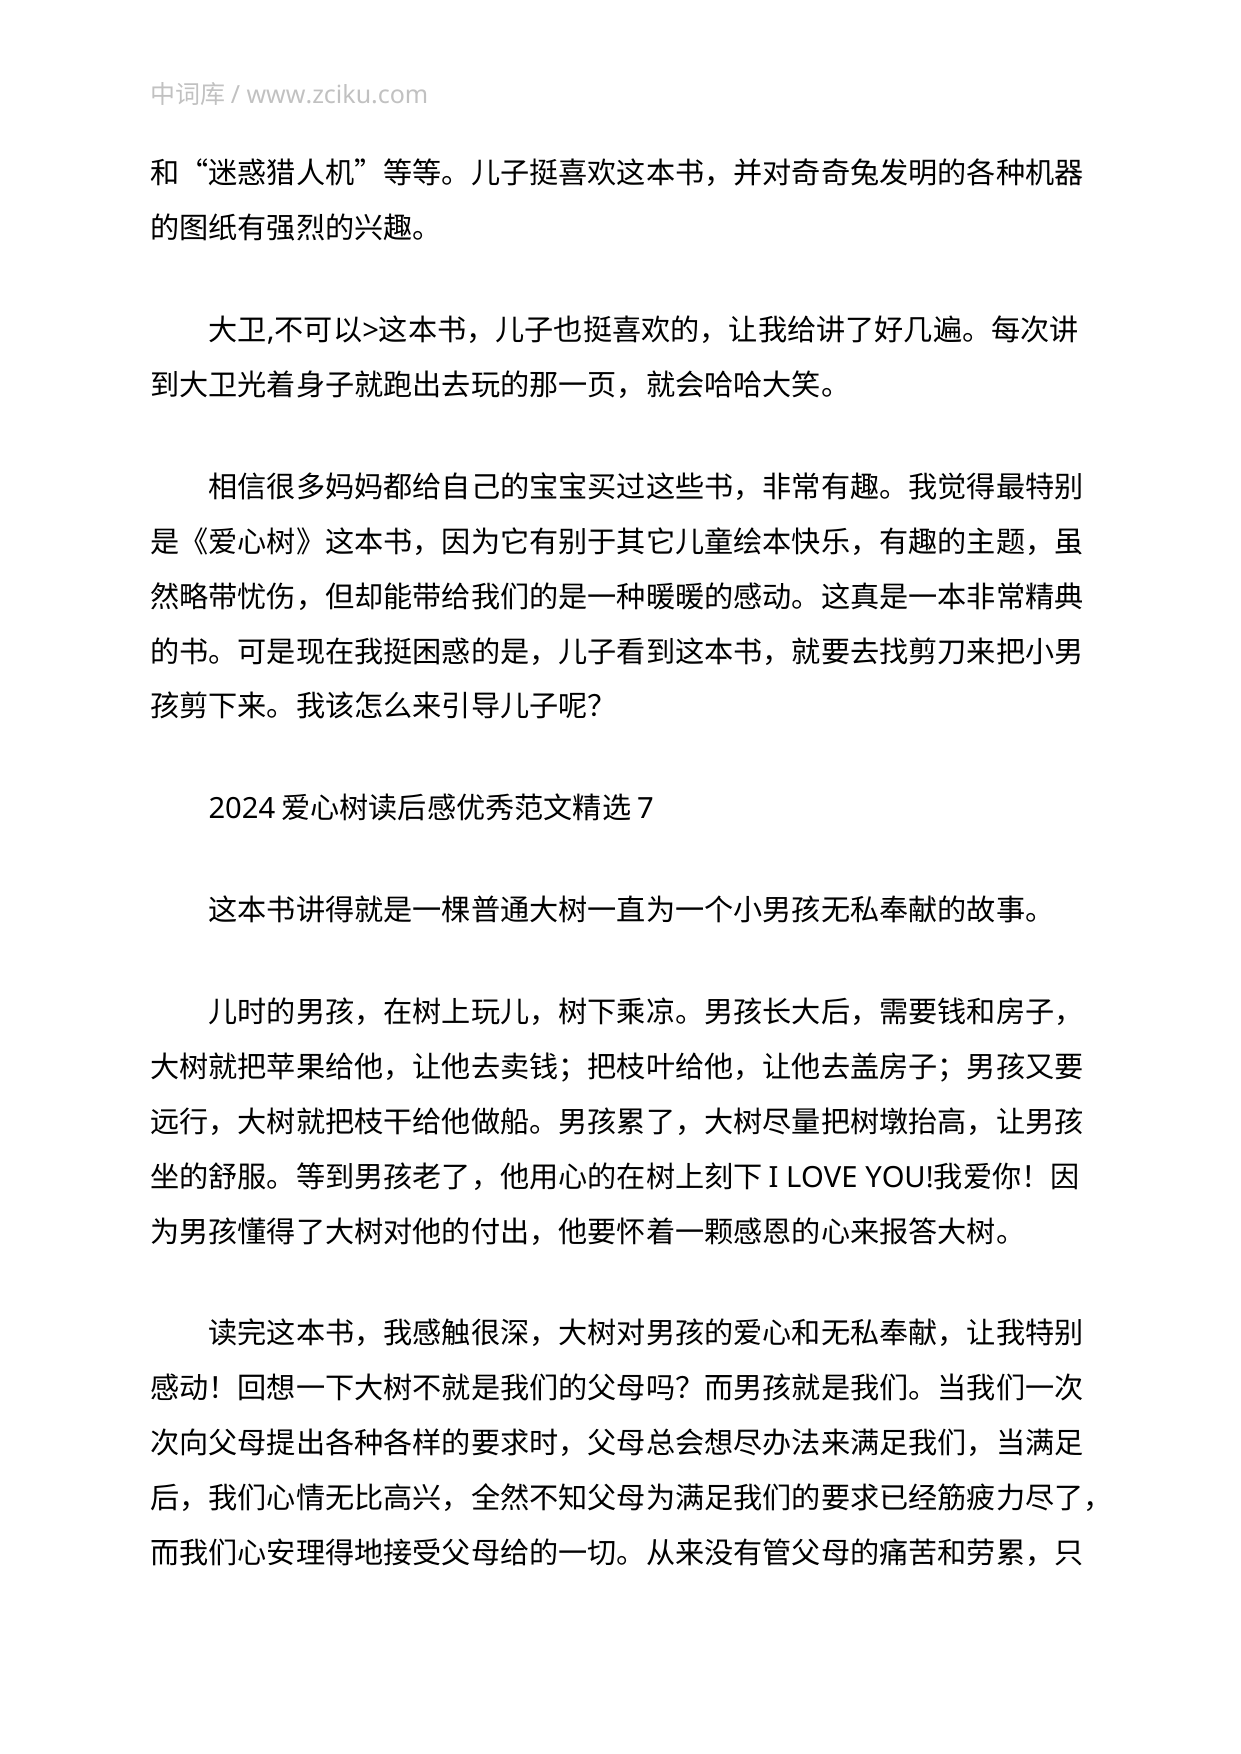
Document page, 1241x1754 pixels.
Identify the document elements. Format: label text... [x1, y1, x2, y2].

text 大卫,不可以>这本书，儿子也挺喜欢的，让我给讲了好几遍。每次讲到大卫光着身子就跑出去玩的那一页，就会哈哈大笑。 [150, 307, 1090, 404]
text 儿时的男孩，在树上玩儿，树下乘凉。男孩长大后，需要钱和房子，大树就把苹果给他，让他去卖钱；把枝叶给他，让他去盖房子；男孩又要远行，大树就把枝干给他做船。男孩累了，大树尽量把树墩抬高，让男孩坐的舒服。等到男孩老了，他用心的在树上刻下I LOVE YOU!我爱你！因为男孩懂得了大树对他的付出，他要怀着一颗感恩的心来报答大树。 [150, 988, 1090, 1251]
text 相信很多妈妈都给自己的宝宝买过这些书，非常有趣。我觉得最特别是《爱心树》这本书，因为它有别于其它儿童绘本快乐，有趣的主题，虽然略带忧伤，但却能带给我们的是一种暖暖的感动。这真是一本非常精典的书。可是现在我挺困惑的是，儿子看到这本书，就要去找剪刀来把小男孩剪下来。我该怎么来引导儿子呢？ [150, 463, 1090, 725]
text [150, 150, 1090, 247]
text 2024爱心树读后感优秀范文精选7 [150, 785, 1090, 827]
text 这本书讲得就是一棵普通大树一直为一个小男孩无私奉献的故事。 [150, 887, 1090, 929]
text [150, 1310, 1090, 1572]
